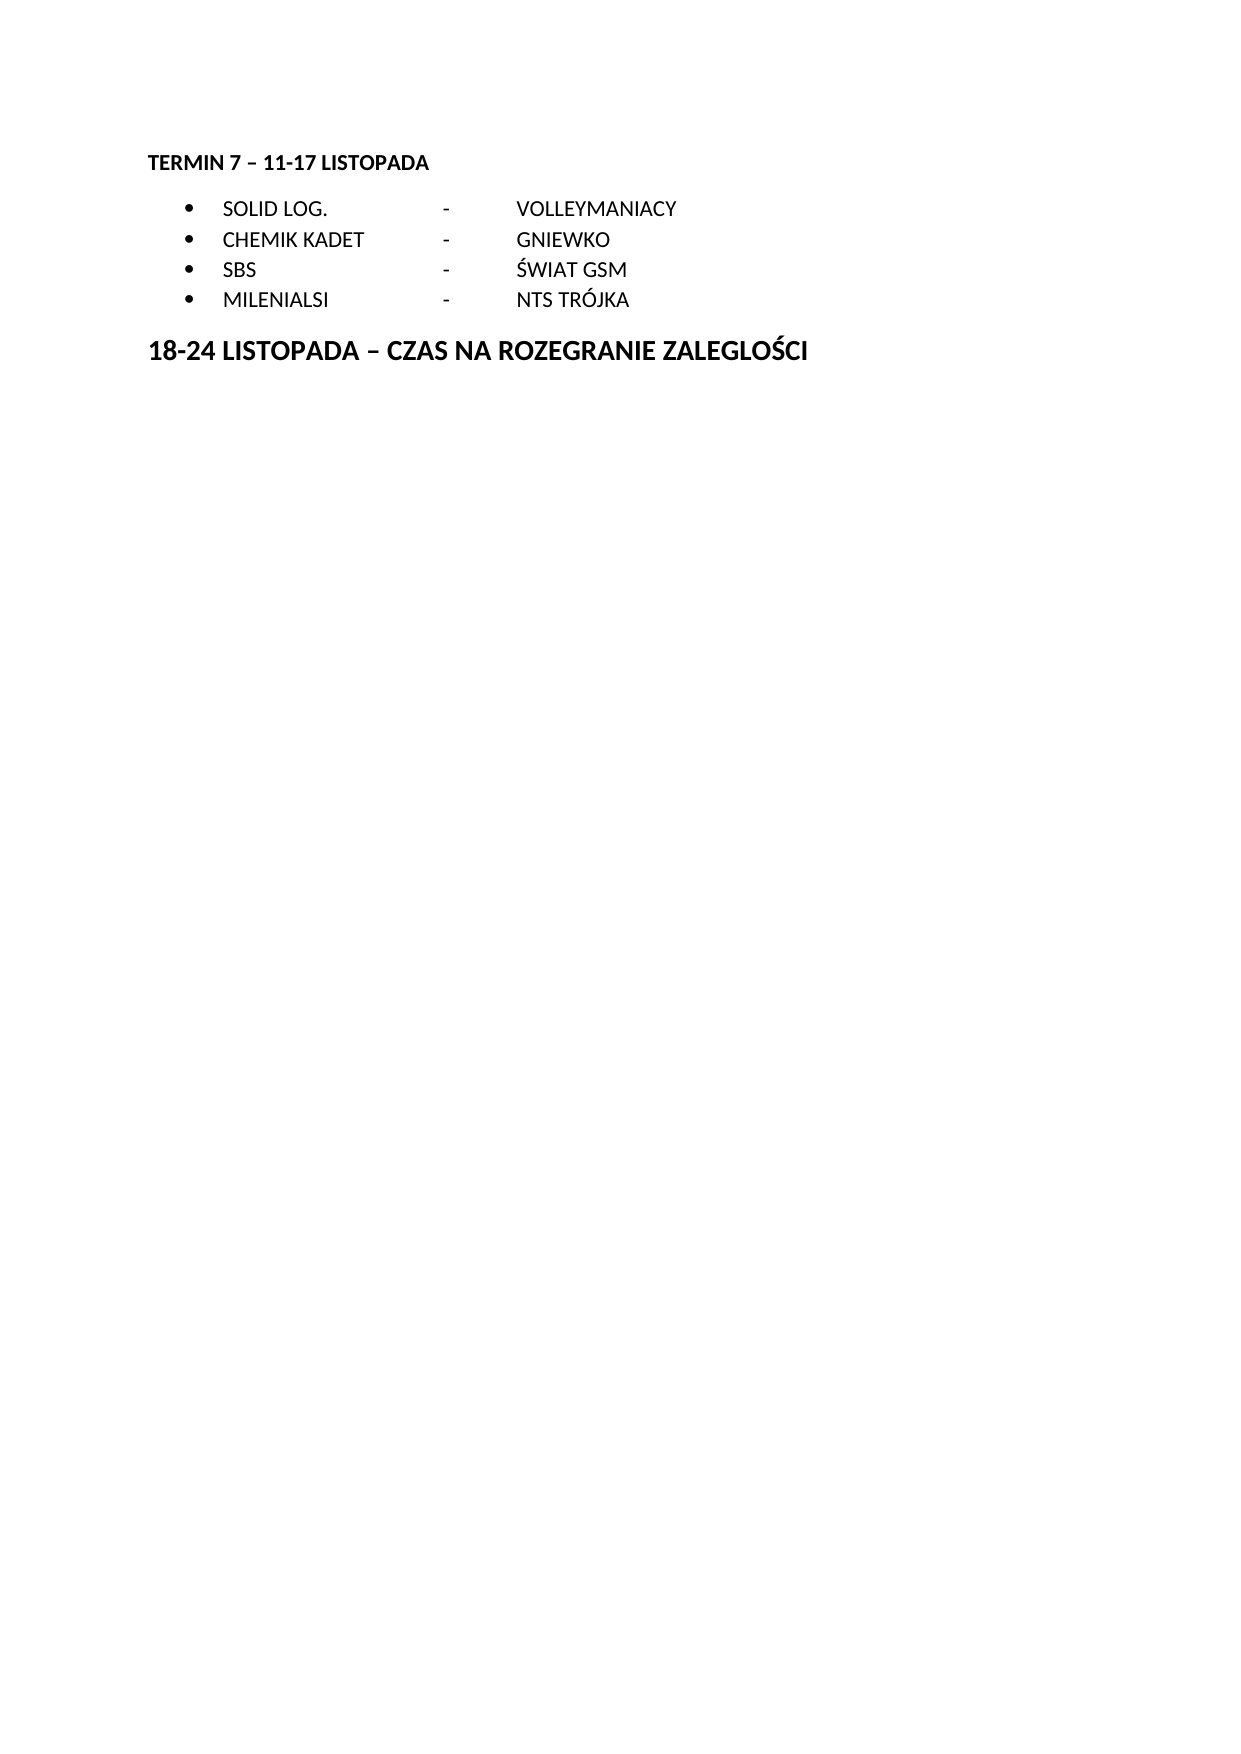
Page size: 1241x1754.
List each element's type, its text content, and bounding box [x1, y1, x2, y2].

text TERMIN 7 – 11-17 LISTOPADA [148, 148, 1093, 176]
text 18-24 LISTOPADA – CZAS NA ROZEGRANIE ZALEGLOŚCI [148, 332, 1093, 368]
list CHEMIK KADET - GNIEWKO [185, 225, 1093, 253]
list SBS - ŚWIAT GSM [185, 255, 1093, 283]
list MILENIALSI - NTS TRÓJKA [185, 285, 1093, 313]
list SOLID LOG. - VOLLEYMANIACY [185, 194, 1093, 222]
